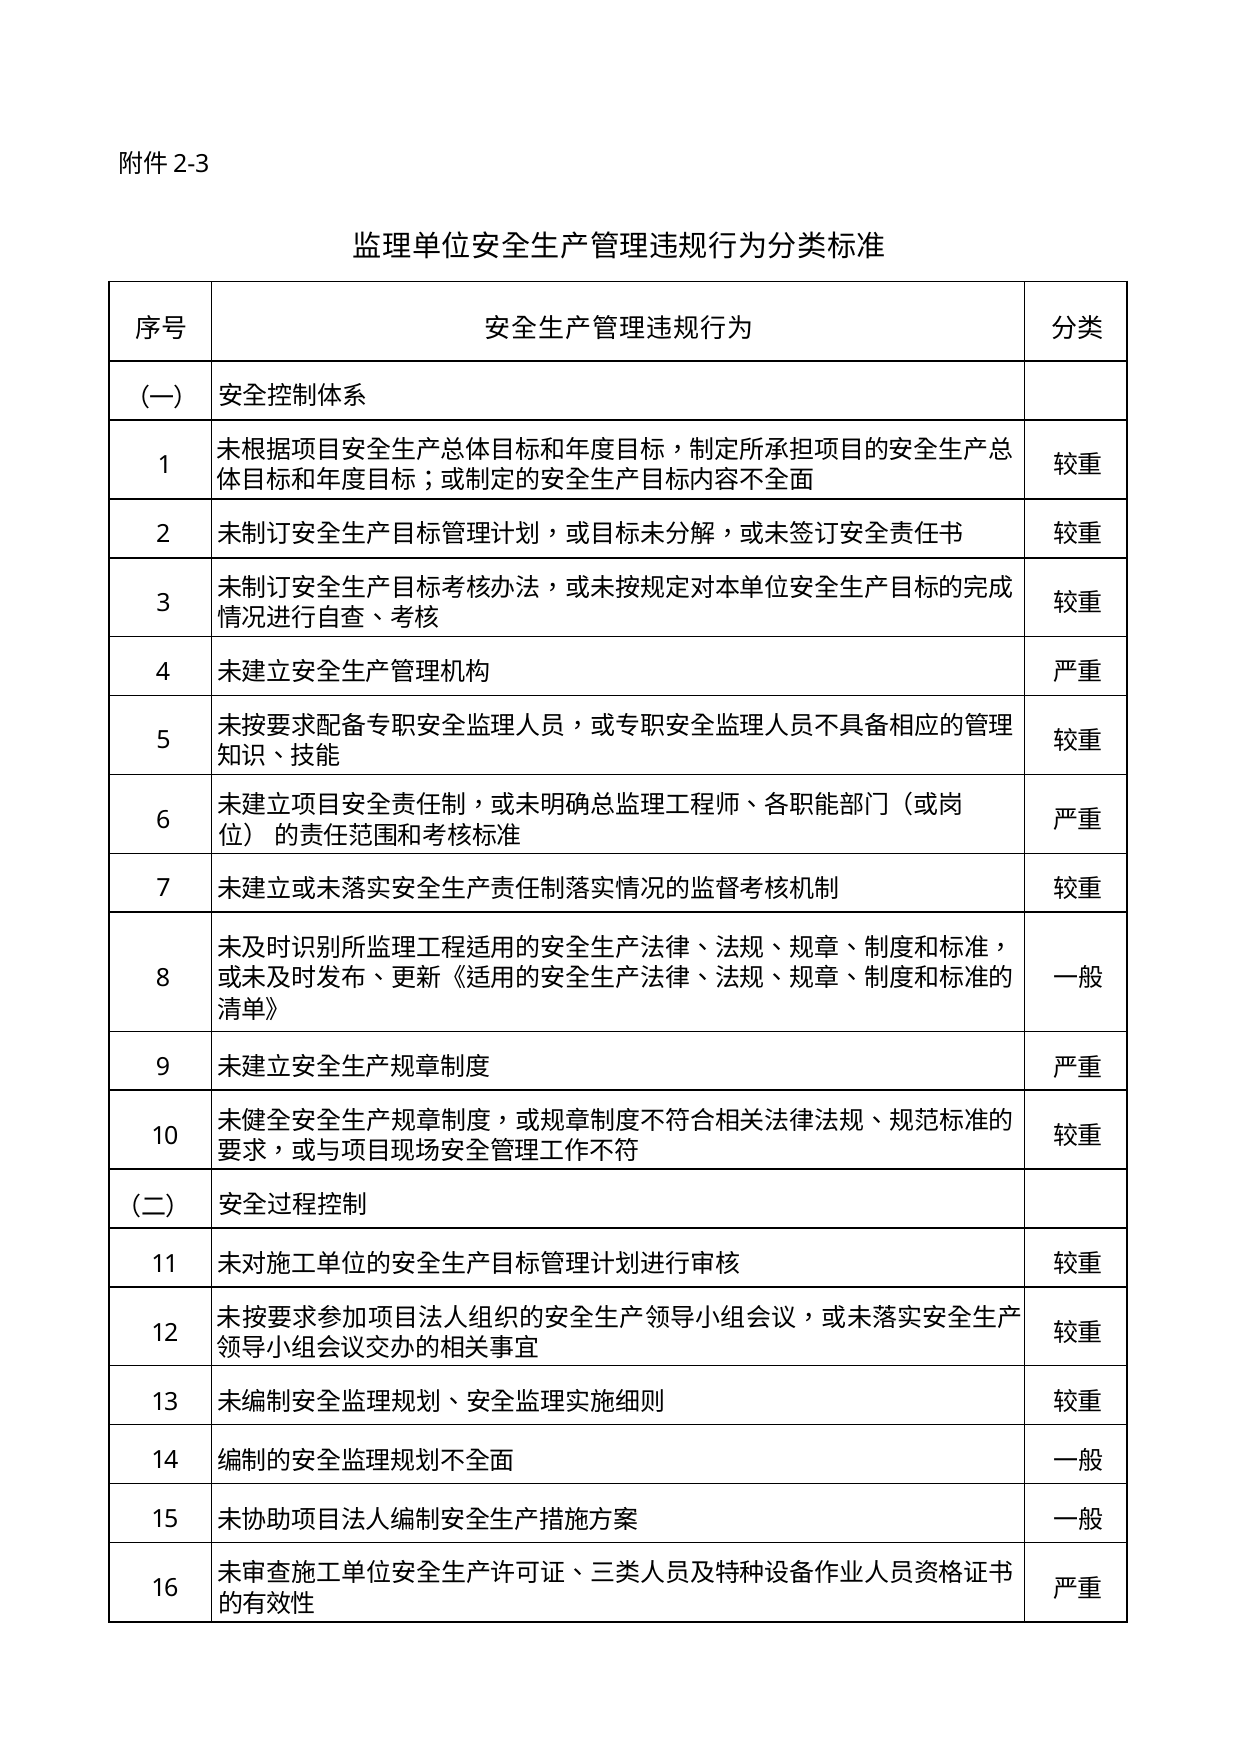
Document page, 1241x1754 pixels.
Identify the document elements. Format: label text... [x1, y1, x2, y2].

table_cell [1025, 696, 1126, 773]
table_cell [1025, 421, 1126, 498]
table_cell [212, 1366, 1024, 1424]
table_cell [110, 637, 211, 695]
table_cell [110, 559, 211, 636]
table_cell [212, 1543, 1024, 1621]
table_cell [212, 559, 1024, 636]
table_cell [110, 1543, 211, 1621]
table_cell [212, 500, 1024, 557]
text 监理单位安全生产管理违规行为分类标准 [353, 227, 1129, 264]
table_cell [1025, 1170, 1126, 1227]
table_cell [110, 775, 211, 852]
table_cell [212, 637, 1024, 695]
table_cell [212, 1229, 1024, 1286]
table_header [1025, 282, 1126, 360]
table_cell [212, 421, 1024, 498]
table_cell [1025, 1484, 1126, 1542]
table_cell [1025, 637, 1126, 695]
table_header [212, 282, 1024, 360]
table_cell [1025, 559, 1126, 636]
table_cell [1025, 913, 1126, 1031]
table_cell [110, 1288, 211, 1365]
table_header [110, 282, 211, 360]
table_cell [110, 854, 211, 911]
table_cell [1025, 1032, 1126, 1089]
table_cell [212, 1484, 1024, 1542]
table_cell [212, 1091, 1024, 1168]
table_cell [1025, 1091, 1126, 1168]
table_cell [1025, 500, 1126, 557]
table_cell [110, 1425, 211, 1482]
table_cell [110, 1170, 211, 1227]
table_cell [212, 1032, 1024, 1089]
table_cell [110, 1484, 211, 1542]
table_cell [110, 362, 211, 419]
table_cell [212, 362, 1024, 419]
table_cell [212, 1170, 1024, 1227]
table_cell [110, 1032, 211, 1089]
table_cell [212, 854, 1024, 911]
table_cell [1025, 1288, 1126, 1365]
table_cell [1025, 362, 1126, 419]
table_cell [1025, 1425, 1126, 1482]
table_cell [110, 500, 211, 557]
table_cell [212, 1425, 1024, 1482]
text 附件2-3 [118, 147, 1129, 178]
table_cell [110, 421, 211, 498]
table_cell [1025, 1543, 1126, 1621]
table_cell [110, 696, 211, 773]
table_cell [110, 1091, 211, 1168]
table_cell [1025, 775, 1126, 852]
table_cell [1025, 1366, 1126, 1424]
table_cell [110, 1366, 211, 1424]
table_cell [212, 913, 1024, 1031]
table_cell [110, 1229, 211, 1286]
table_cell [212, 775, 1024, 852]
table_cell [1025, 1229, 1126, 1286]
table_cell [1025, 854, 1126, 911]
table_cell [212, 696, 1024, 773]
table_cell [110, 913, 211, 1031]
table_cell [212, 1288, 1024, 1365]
